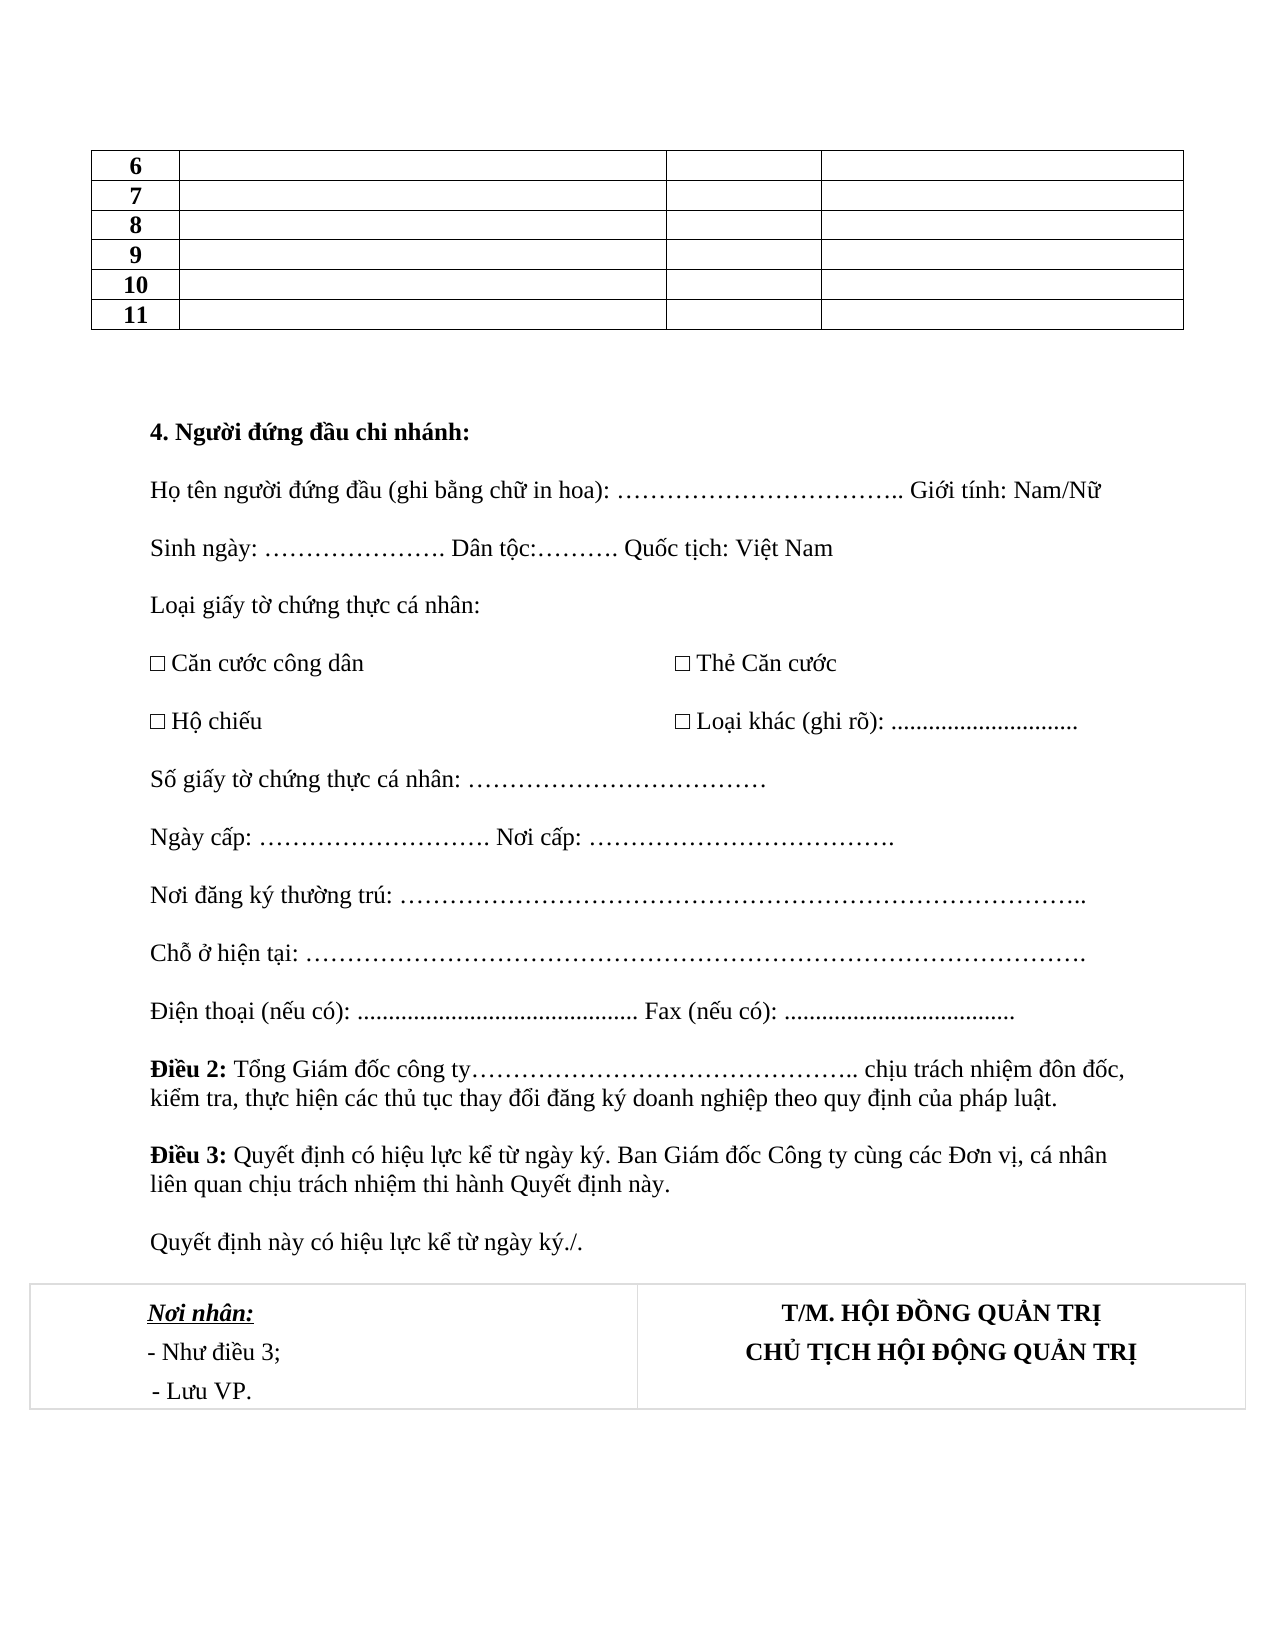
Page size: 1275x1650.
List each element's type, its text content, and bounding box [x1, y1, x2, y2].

text Quyết định này có hiệu lực kể từ ngày ký./. [150, 1227, 1125, 1256]
table_cell [822, 151, 1183, 180]
table_cell [667, 240, 821, 269]
table_cell [667, 151, 821, 180]
table_cell [180, 240, 666, 269]
text □ Hộ chiếu □ Loại khác (ghi rõ): .............................. [150, 706, 1125, 735]
table_cell [180, 151, 666, 180]
text Sinh ngày: …………………. Dân tộc:………. Quốc tịch: Việt Nam [150, 533, 1125, 561]
table_cell [822, 300, 1183, 329]
table_cell [180, 270, 666, 299]
text Số giấy tờ chứng thực cá nhân: ……………………………… [150, 764, 1125, 793]
table_cell 9 [92, 240, 179, 269]
text Điện thoại (nếu có): ............................................. Fax (nếu có): ..................................... [150, 996, 1125, 1025]
table_cell [667, 211, 821, 239]
text Loại giấy tờ chứng thực cá nhân: [150, 591, 1125, 619]
table_cell [667, 270, 821, 299]
table_cell [667, 300, 821, 329]
text Ngày cấp: ………………………. Nơi cấp: ………………………………. [150, 822, 1125, 851]
table_cell [822, 240, 1183, 269]
text Điều 3: Quyết định có hiệu lực kể từ ngày ký. Ban Giám đốc Công ty cùng các Đơn vị, cá nhân liên quan chịu trách nhiệm thi hành Quyết định này. [150, 1141, 1125, 1198]
table_cell [180, 211, 666, 239]
table_cell 8 [92, 211, 179, 239]
table_cell [180, 181, 666, 209]
text Họ tên người đứng đầu (ghi bằng chữ in hoa): …………………………….. Giới tính: Nam/Nữ [150, 475, 1125, 503]
table_cell 7 [92, 181, 179, 209]
table_cell [822, 181, 1183, 209]
table_cell 11 [92, 300, 179, 329]
table_header T/M. HỘI ĐỒNG QUẢN TRỊ CHỦ TỊCH HỘI ĐỘNG QUẢN TRỊ [638, 1285, 1245, 1408]
table_cell 10 [92, 270, 179, 299]
text Điều 2: Tổng Giám đốc công ty……………………………………….. chịu trách nhiệm đôn đốc, kiểm tra, thực hiện các thủ tục thay đổi đăng ký doanh nghiệp theo quy định của pháp luật. [150, 1054, 1125, 1111]
text Nơi đăng ký thường trú: ……………………………………………………………………….. [150, 880, 1125, 909]
table_cell [180, 300, 666, 329]
text 4. Người đứng đầu chi nhánh: [150, 417, 1125, 446]
table_cell [667, 181, 821, 209]
table_cell 6 [92, 151, 179, 180]
table_cell [822, 270, 1183, 299]
text □ Căn cước công dân □ Thẻ Căn cước [150, 648, 1125, 677]
table_cell [822, 211, 1183, 239]
table_header Nơi nhân: - Như điều 3; - Lưu VP. [31, 1285, 637, 1408]
text Chỗ ở hiện tại: …………………………………………………………………………………. [150, 938, 1125, 967]
